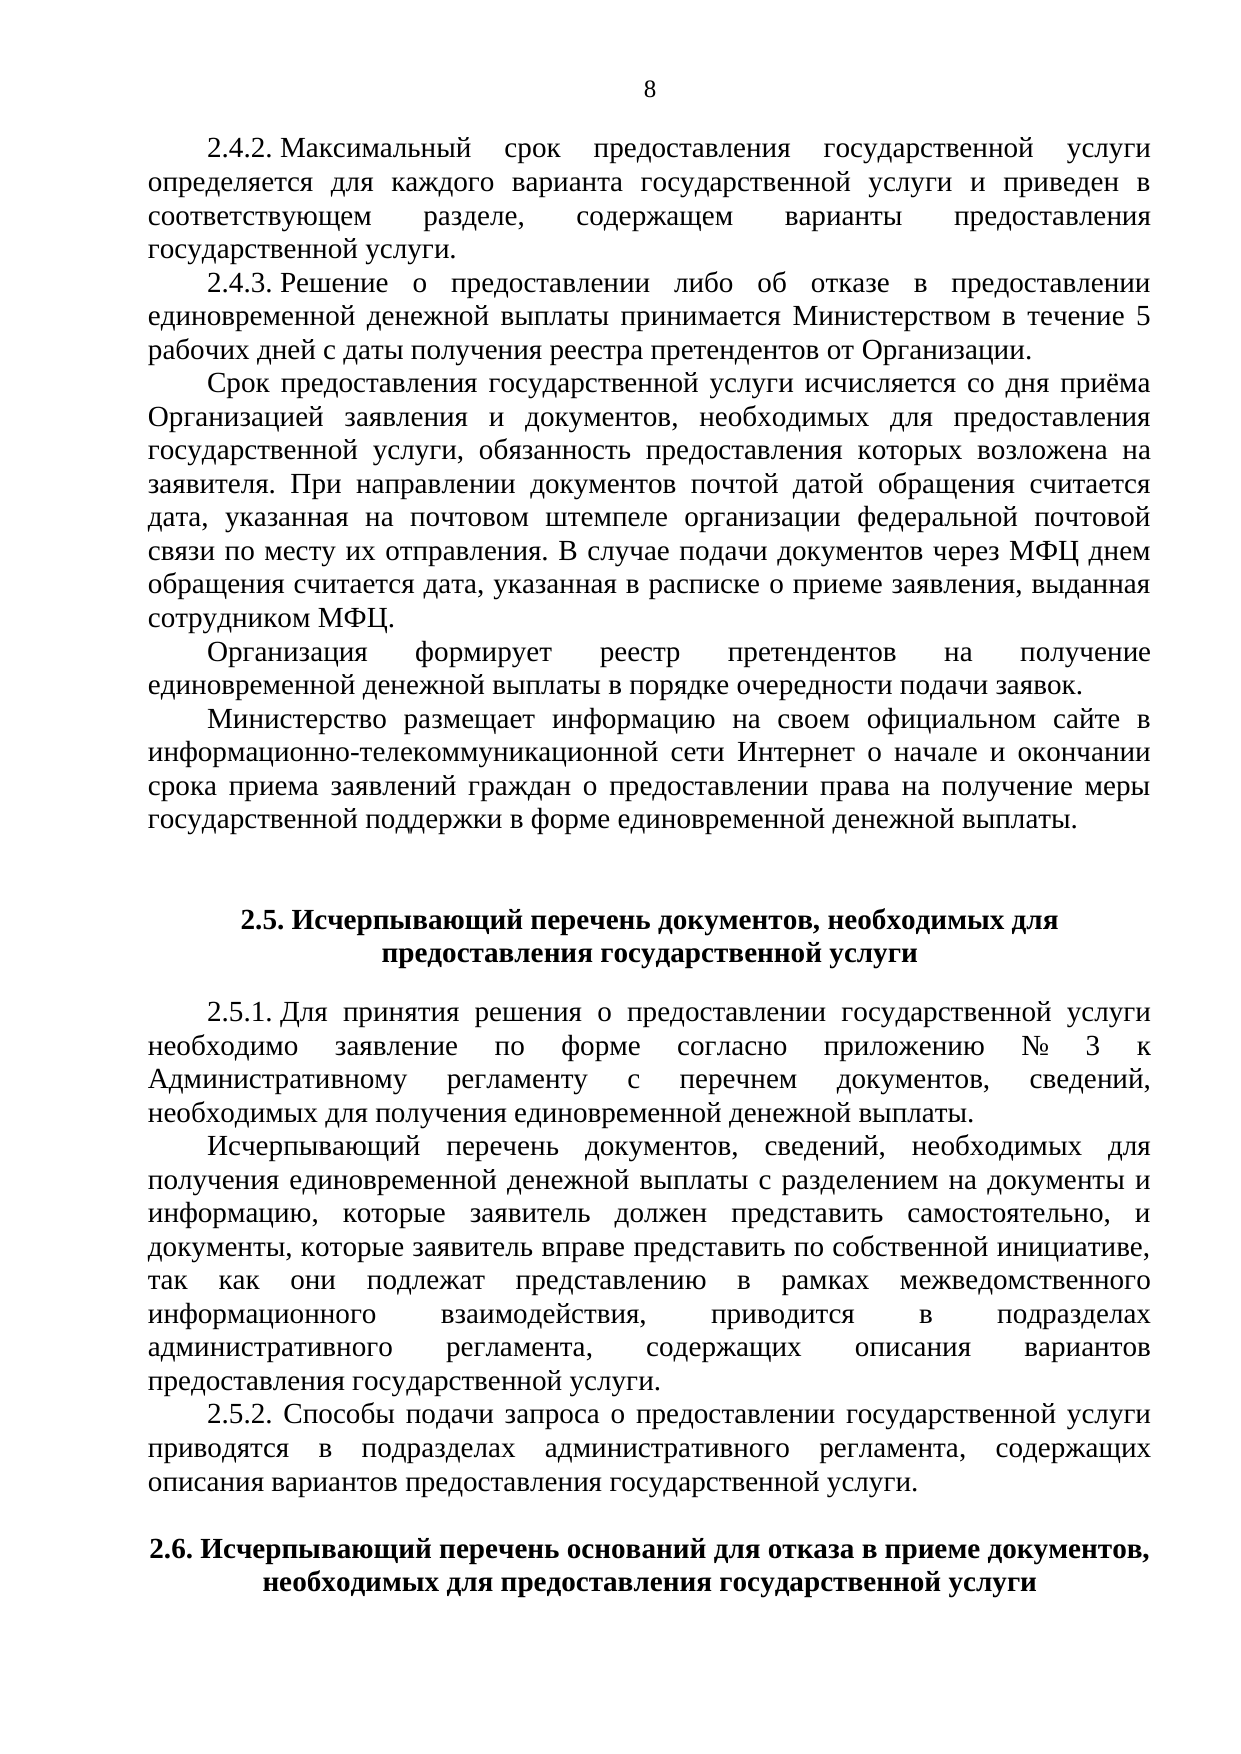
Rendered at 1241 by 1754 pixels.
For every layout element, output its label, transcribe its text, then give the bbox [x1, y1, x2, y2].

text 2.5.1. Для принятия решения о предоставлении государственной услуги необходимо заявление по форме согласно приложению № 3 к Административному регламенту с перечнем документов, сведений, необходимых для получения единовременной денежной выплаты. [148, 994, 1152, 1128]
text 2.4.2. Максимальный срок предоставления государственной услуги определяется для каждого варианта государственной услуги и приведен в соответствующем разделе, содержащем варианты предоставления государственной услуги. [148, 131, 1152, 265]
text 2.5.2. Способы подачи запроса о предоставлении государственной услуги приводятся в подразделах административного регламента, содержащих описания вариантов предоставления государственной услуги. [148, 1397, 1152, 1497]
text Срок предоставления государственной услуги исчисляется со дня приёма Организацией заявления и документов, необходимых для предоставления государственной услуги, обязанность предоставления которых возложена на заявителя. При направлении документов почтой датой обращения считается дата, указанная на почтовом штемпеле организации федеральной почтовой связи по месту их отправления. В случае подачи документов через МФЦ днем обращения считается дата, указанная в расписке о приеме заявления, выданная сотрудником МФЦ. [148, 365, 1152, 634]
text Исчерпывающий перечень документов, сведений, необходимых для получения единовременной денежной выплаты с разделением на документы и информацию, которые заявитель должен представить самостоятельно, и документы, которые заявитель вправе представить по собственной инициативе, так как они подлежат представлению в рамках межведомственного информационного взаимодействия, приводится в подразделах административного регламента, содержащих описания вариантов предоставления государственной услуги. [148, 1128, 1152, 1397]
text Организация формирует реестр претендентов на получение единовременной денежной выплаты в порядке очередности подачи заявок. [148, 634, 1152, 701]
text Министерство размещает информацию на своем официальном сайте в информационно-телекоммуникационной сети Интернет о начале и окончании срока приема заявлений граждан о предоставлении права на получение меры государственной поддержки в форме единовременной денежной выплаты. [148, 701, 1152, 835]
text 2.4.3. Решение о предоставлении либо об отказе в предоставлении единовременной денежной выплаты принимается Министерством в течение 5 рабочих дней с даты получения реестра претендентов от Организации. [148, 265, 1152, 365]
text 2.5. Исчерпывающий перечень документов, необходимых для предоставления государственной услуги [148, 902, 1152, 969]
text 2.6. Исчерпывающий перечень оснований для отказа в приеме документов, необходимых для предоставления государственной услуги [148, 1531, 1152, 1598]
